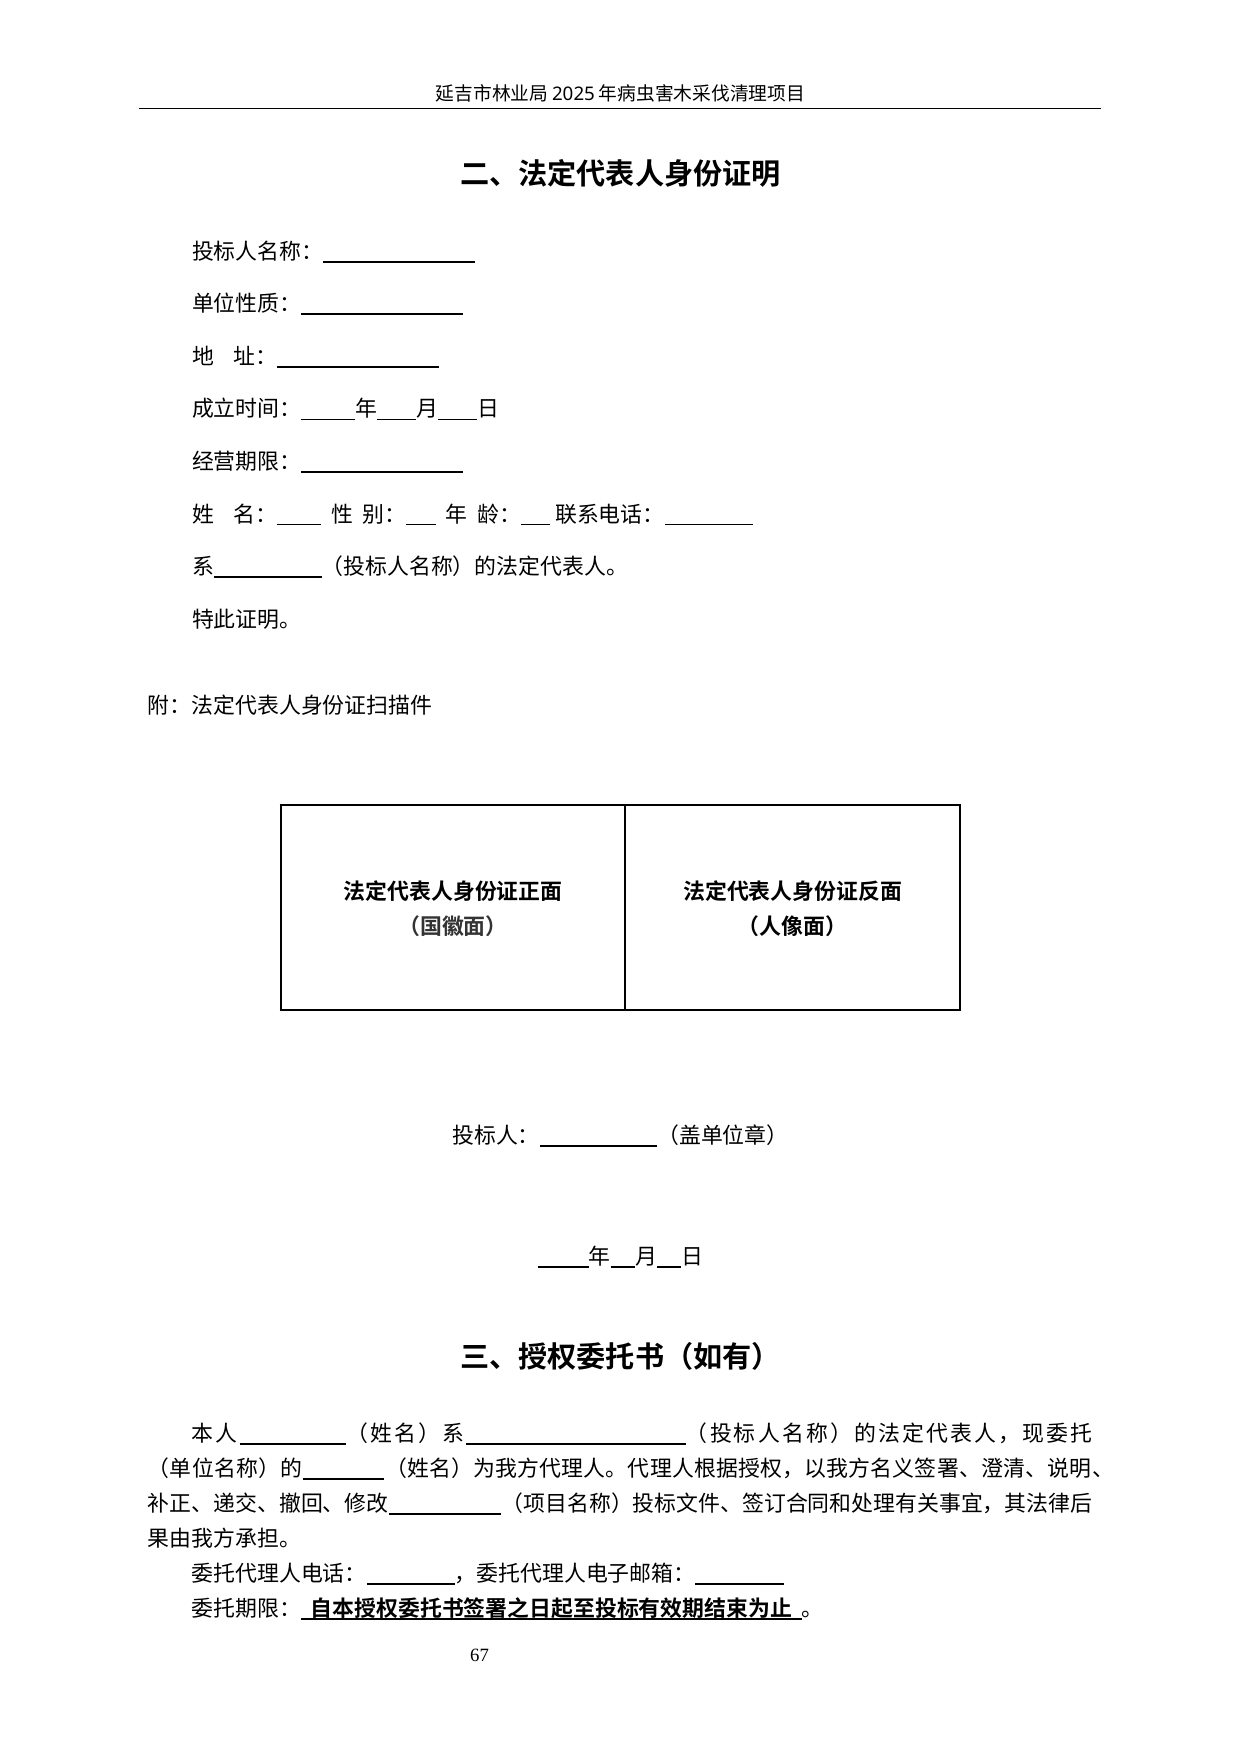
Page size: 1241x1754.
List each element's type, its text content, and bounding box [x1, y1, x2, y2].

text 投标人： （盖单位章） [148, 1116, 1093, 1151]
text 成立时间： 年 月 日 [148, 390, 1093, 425]
text 单位性质： [148, 284, 1093, 319]
text 投标人名称： [148, 232, 1093, 267]
text 姓 名： 性 别： 年 龄： 联系电话： [148, 495, 1093, 530]
list 二、法定代表人身份证明 [148, 137, 1093, 207]
text 附：法定代表人身份证扫描件 [148, 686, 1093, 721]
text 经营期限： [148, 442, 1093, 477]
table_header 法定代表人身份证正面 （国徽面） [282, 806, 624, 1009]
text 本人 （姓名）系 （投标人名称）的法定代表人，现委托 （单位名称）的 （姓名）为我方代理人。代理人根据授权，以我方名义签署、澄清、说明、补正、递交、撤回、修改 （项目名称）投标文件、签订合同和处理有关事宜，其法律后果由我方承担。 [148, 1414, 1093, 1554]
list 三、授权委托书（如有） [148, 1319, 1093, 1389]
text 年 月 日 [148, 1237, 1093, 1272]
table_header 法定代表人身份证反面 （人像面） [626, 806, 959, 1009]
text 地 址： [148, 337, 1093, 372]
text 特此证明。 [148, 600, 1093, 635]
text 委托代理人电话： ，委托代理人电子邮箱： [148, 1554, 1093, 1589]
text 委托期限： 自本授权委托书签署之日起至投标有效期结束为止 。 [148, 1589, 1093, 1624]
text 系 （投标人名称）的法定代表人。 [148, 548, 1093, 583]
